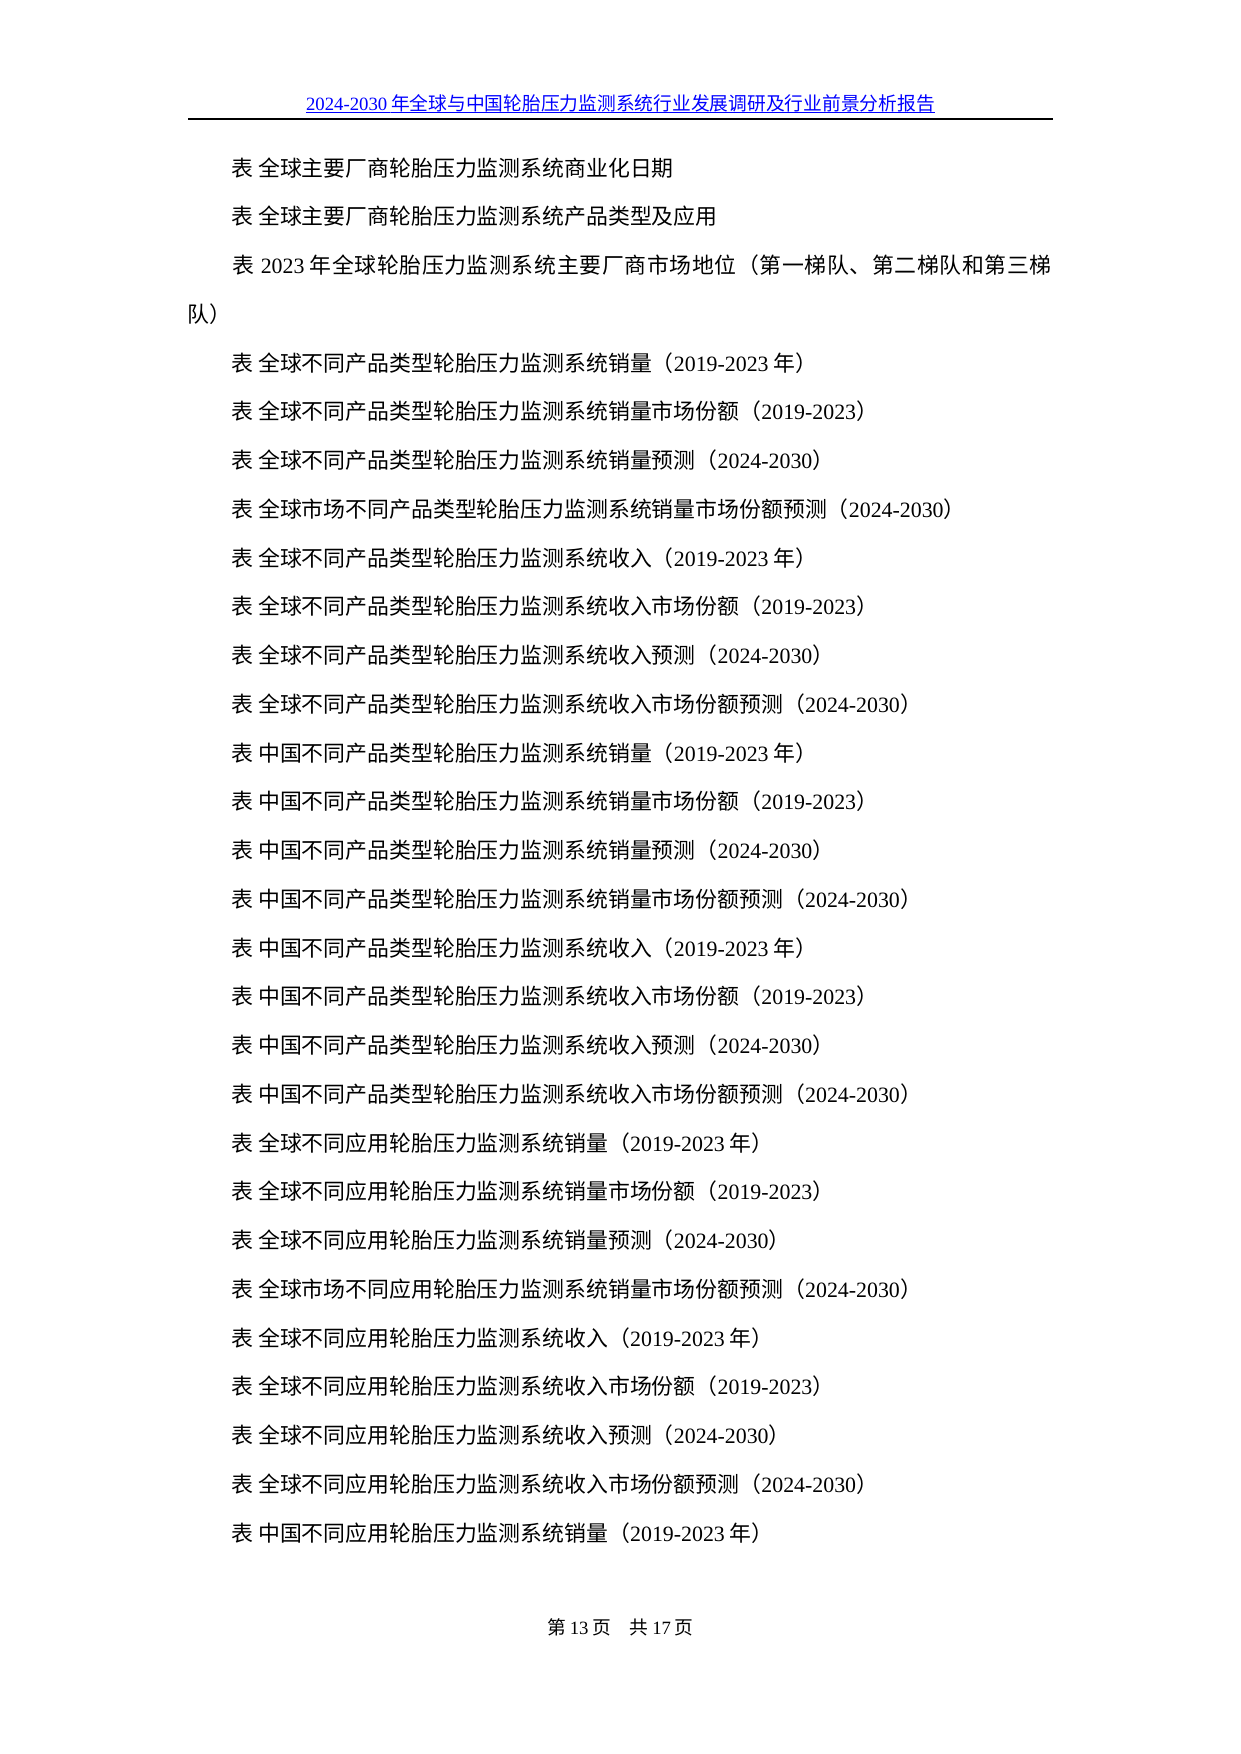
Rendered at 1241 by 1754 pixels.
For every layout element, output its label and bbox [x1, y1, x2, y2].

text [187, 150, 1053, 1548]
